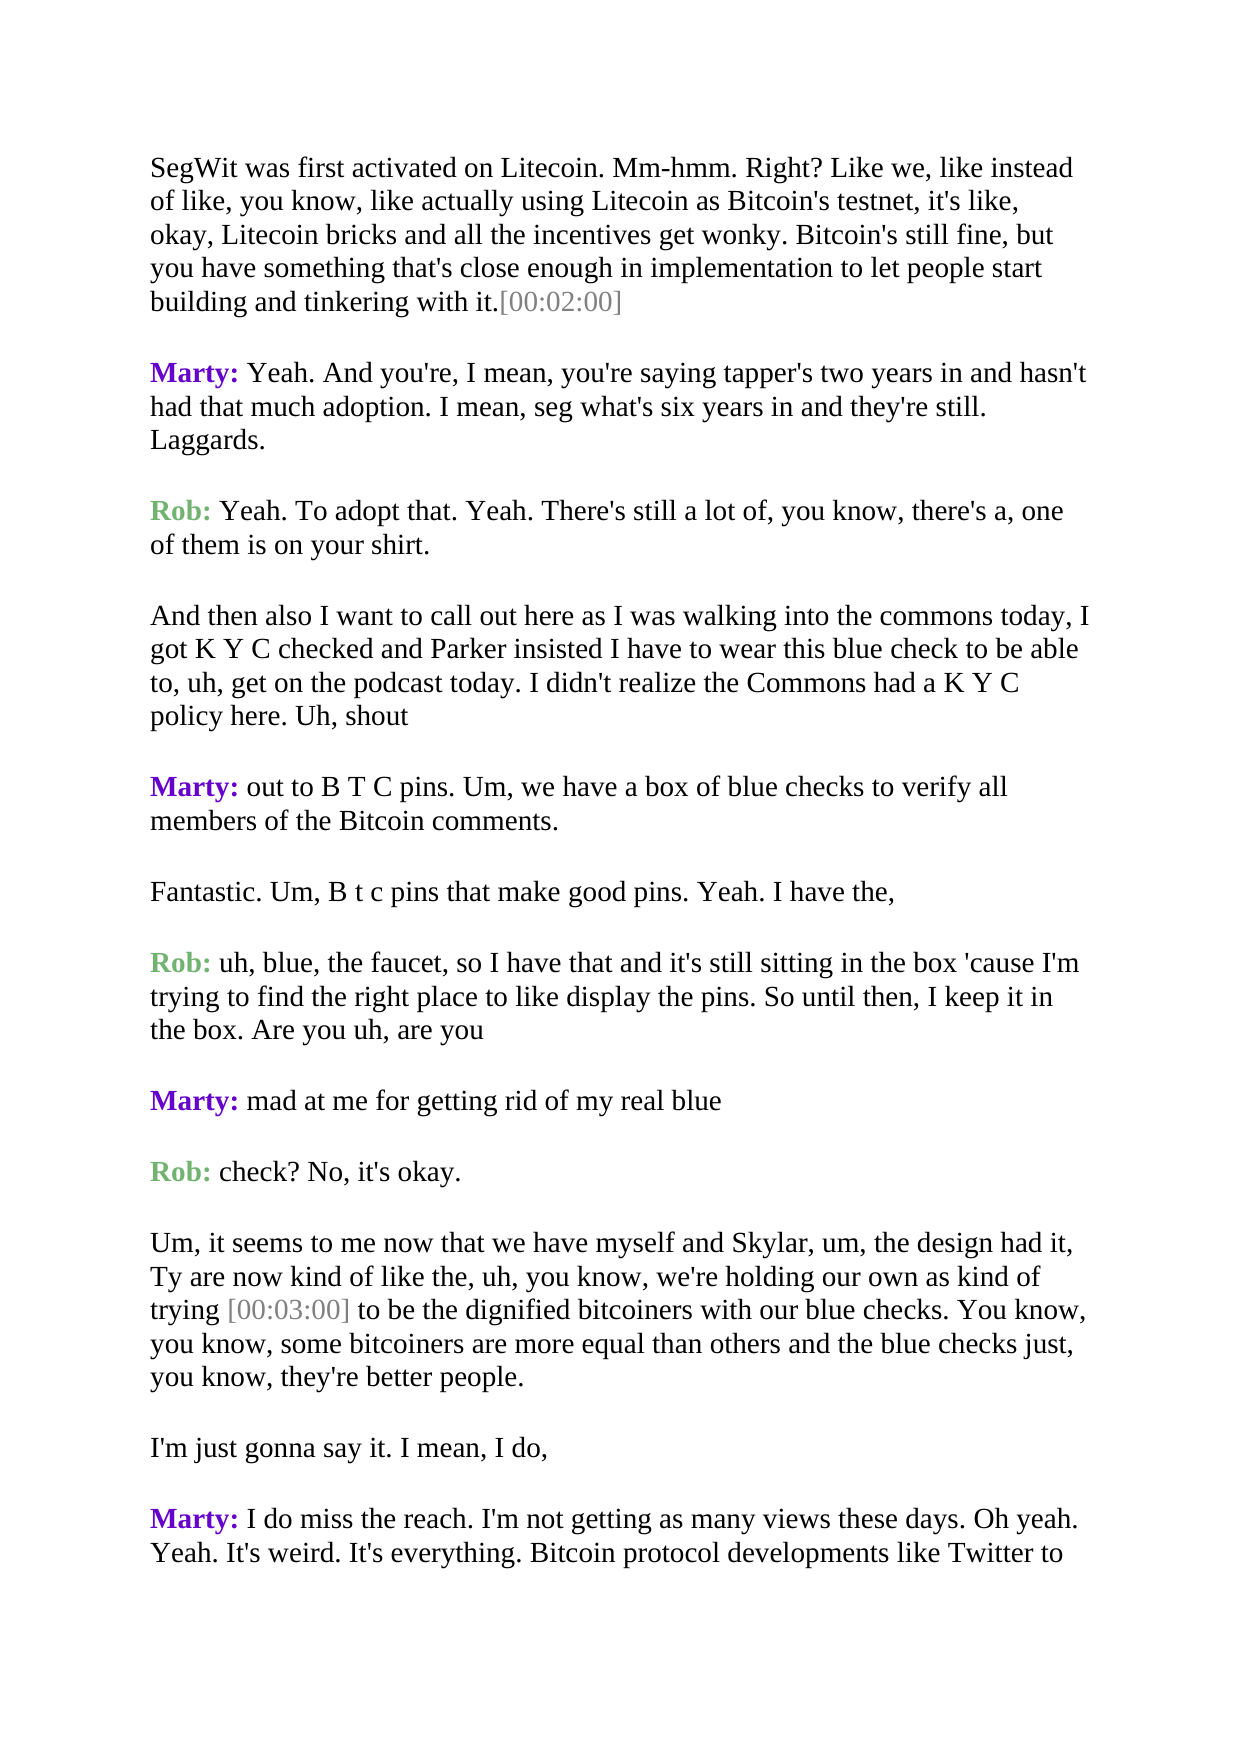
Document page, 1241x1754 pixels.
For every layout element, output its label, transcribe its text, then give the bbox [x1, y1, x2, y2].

text Rob: Yeah. To adopt that. Yeah. There's still a lot of, you know, there's a, one of them is on your shirt. [150, 493, 1090, 560]
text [150, 1502, 1090, 1569]
text Marty: out to B T C pins. Um, we have a box of blue checks to verify all members of the Bitcoin comments. [150, 769, 1090, 837]
text Marty: mad at me for getting rid of my real blue [150, 1083, 1090, 1117]
text Um, it seems to me now that we have myself and Skylar, um, the design had it, Ty are now kind of like the, uh, you know, we're holding our own as kind of trying [00:03:00] to be the dignified bitcoiners with our blue checks. You know, you know, some bitcoiners are more equal than others and the blue checks just, you know, they're better people. [150, 1225, 1090, 1393]
text I'm just gonna say it. I mean, I do, [150, 1431, 1090, 1464]
text SegWit was first activated on Litecoin. Mm-hmm. Right? Like we, like instead of like, you know, like actually using Litecoin as Bitcoin's testnet, it's like, okay, Litecoin bricks and all the incentives get wonky. Bitcoin's still fine, but you have something that's close enough in implementation to let people start building and tinkering with it.[00:02:00] [150, 150, 1090, 318]
text And then also I want to call out here as I was walking into the commons today, I got K Y C checked and Parker insisted I have to wear this blue check to be able to, uh, get on the podcast today. I didn't realize the Commons had a K Y C policy here. Uh, shout [150, 598, 1090, 732]
text Rob: check? No, it's okay. [150, 1154, 1090, 1188]
text Fantastic. Um, B t c pins that make good pins. Yeah. I have the, [150, 874, 1090, 908]
text Marty: Yeah. And you're, I mean, you're saying tapper's two years in and hasn't had that much adoption. I mean, seg what's six years in and they're still. Laggards. [150, 355, 1090, 456]
text Rob: uh, blue, the faucet, so I have that and it's still sitting in the box 'cause I'm trying to find the right place to like display the pins. So until then, I keep it in the box. Are you uh, are you [150, 945, 1090, 1046]
